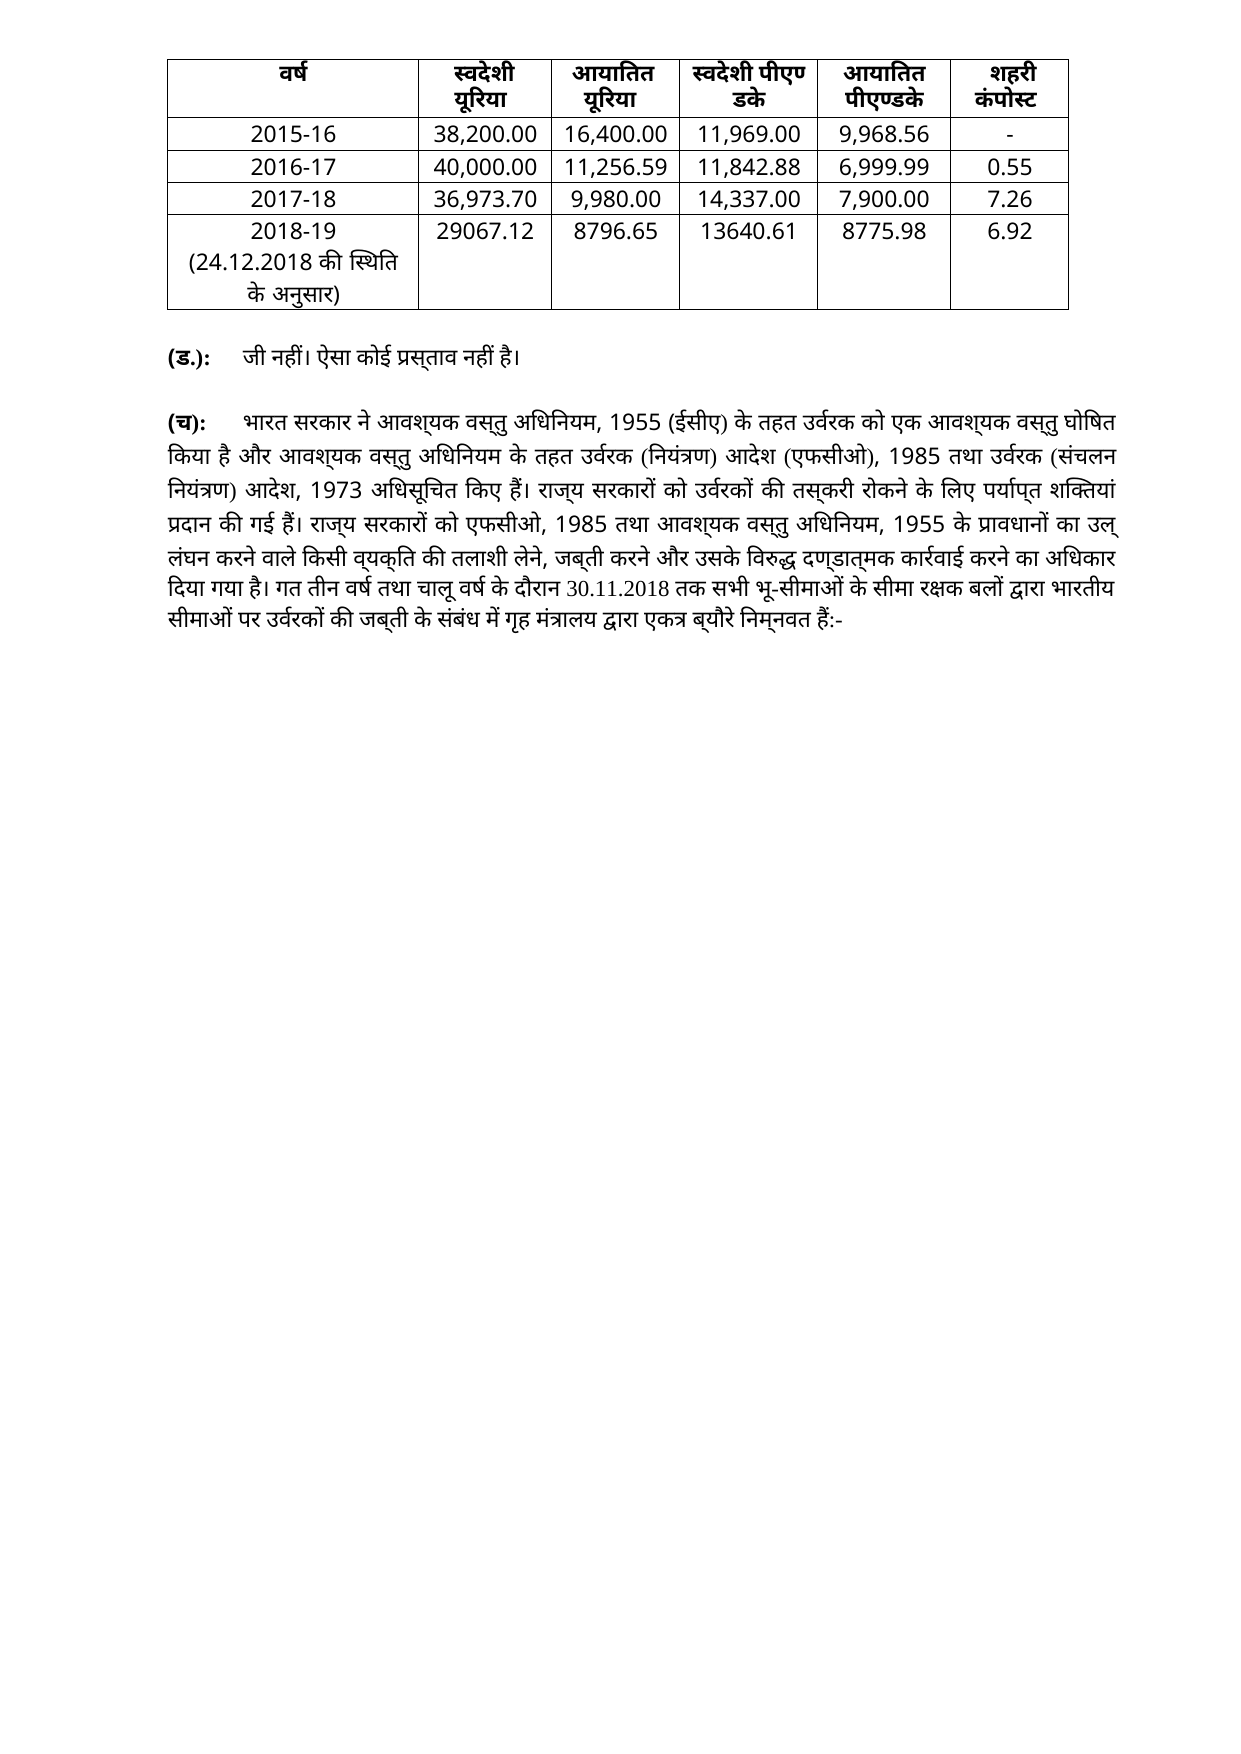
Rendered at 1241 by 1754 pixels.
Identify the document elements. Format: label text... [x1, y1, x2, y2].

table_cell 9,968.56 [818, 118, 950, 149]
table_cell 2018-19 (24.12.2018 की स्थिति के अनुसार) [168, 215, 418, 309]
table_cell 2017-18 [168, 183, 418, 214]
table_cell 2016-17 [168, 151, 418, 182]
table_cell 2015-16 [168, 118, 418, 149]
table_cell 8796.65 [552, 215, 679, 309]
table_cell 8775.98 [818, 215, 950, 309]
table_cell 29067.12 [419, 215, 551, 309]
table_cell 16,400.00 [552, 118, 679, 149]
table_cell 13640.61 [680, 215, 817, 309]
table_cell 36,973.70 [419, 183, 551, 214]
table_cell 11,969.00 [680, 118, 817, 149]
table_cell 11,256.59 [552, 151, 679, 182]
text (ड.): जी नहीं। ऐसा कोई प्रस्‍ताव नहीं है। [168, 341, 1116, 375]
table_cell 6,999.99 [818, 151, 950, 182]
table_cell 11,842.88 [680, 151, 817, 182]
table_cell 9,980.00 [552, 183, 679, 214]
table_header वर्ष [168, 60, 418, 117]
table_header आयातित यूरिया [552, 60, 679, 117]
table_cell - [951, 118, 1068, 149]
table_cell 7,900.00 [818, 183, 950, 214]
table_header आयातित पीएण्‍डके [818, 60, 950, 117]
table_header स्‍वदेशी यूरिया [419, 60, 551, 117]
table_header स्‍वदेशी पीएण्‍डके [680, 60, 817, 117]
table_cell 7.26 [951, 183, 1068, 214]
table_cell 0.55 [951, 151, 1068, 182]
table_cell 38,200.00 [419, 118, 551, 149]
table_cell 14,337.00 [680, 183, 817, 214]
text (च): भारत सरकार ने आवश्‍यक वस्‍तु अधिनियम, 1955 (ईसीए) के तहत उर्वरक को एक आवश्‍यक वस्‍तु घोषित किया है और आवश्‍यक वस्‍तु अधिनियम के तहत उर्वरक (नियंत्रण) आदेश (एफसीओ), 1985 तथा उर्वरक (संचलन नियंत्रण) आदेश, 1973 अधिसूचित किए हैं। राज्‍य सरकारों को उर्वरकों की तस्‍करी रोकने के लिए पर्याप्‍त शक्तियां प्रदान की गई हैं। राज्‍य सरकारों को एफसीओ, 1985 तथा आवश्‍यक वस्‍तु अधिनियम, 1955 के प्रावधानों का उल्‍लंघन करने वाले किसी व्‍यक्‍ति की तलाशी लेने, जब्‍ती करने और उसके विरुद्ध दण्‍डात्‍मक कार्रवाई करने का अधिकार दिया गया है। गत तीन वर्ष तथा चालू वर्ष के दौरान 30.11.2018 तक सभी भू-सीमाओं के सीमा रक्षक बलों द्वारा भारतीय सीमाओं पर उर्वरकों की जब्‍ती के संबंध में गृह मंत्रालय द्वारा एकत्र ब्‍यौरे निम्‍नवत हैं:- [168, 406, 1116, 637]
table_cell 6.92 [951, 215, 1068, 309]
table_cell 40,000.00 [419, 151, 551, 182]
table_header शहरी कंपोस्‍ट [951, 60, 1068, 117]
